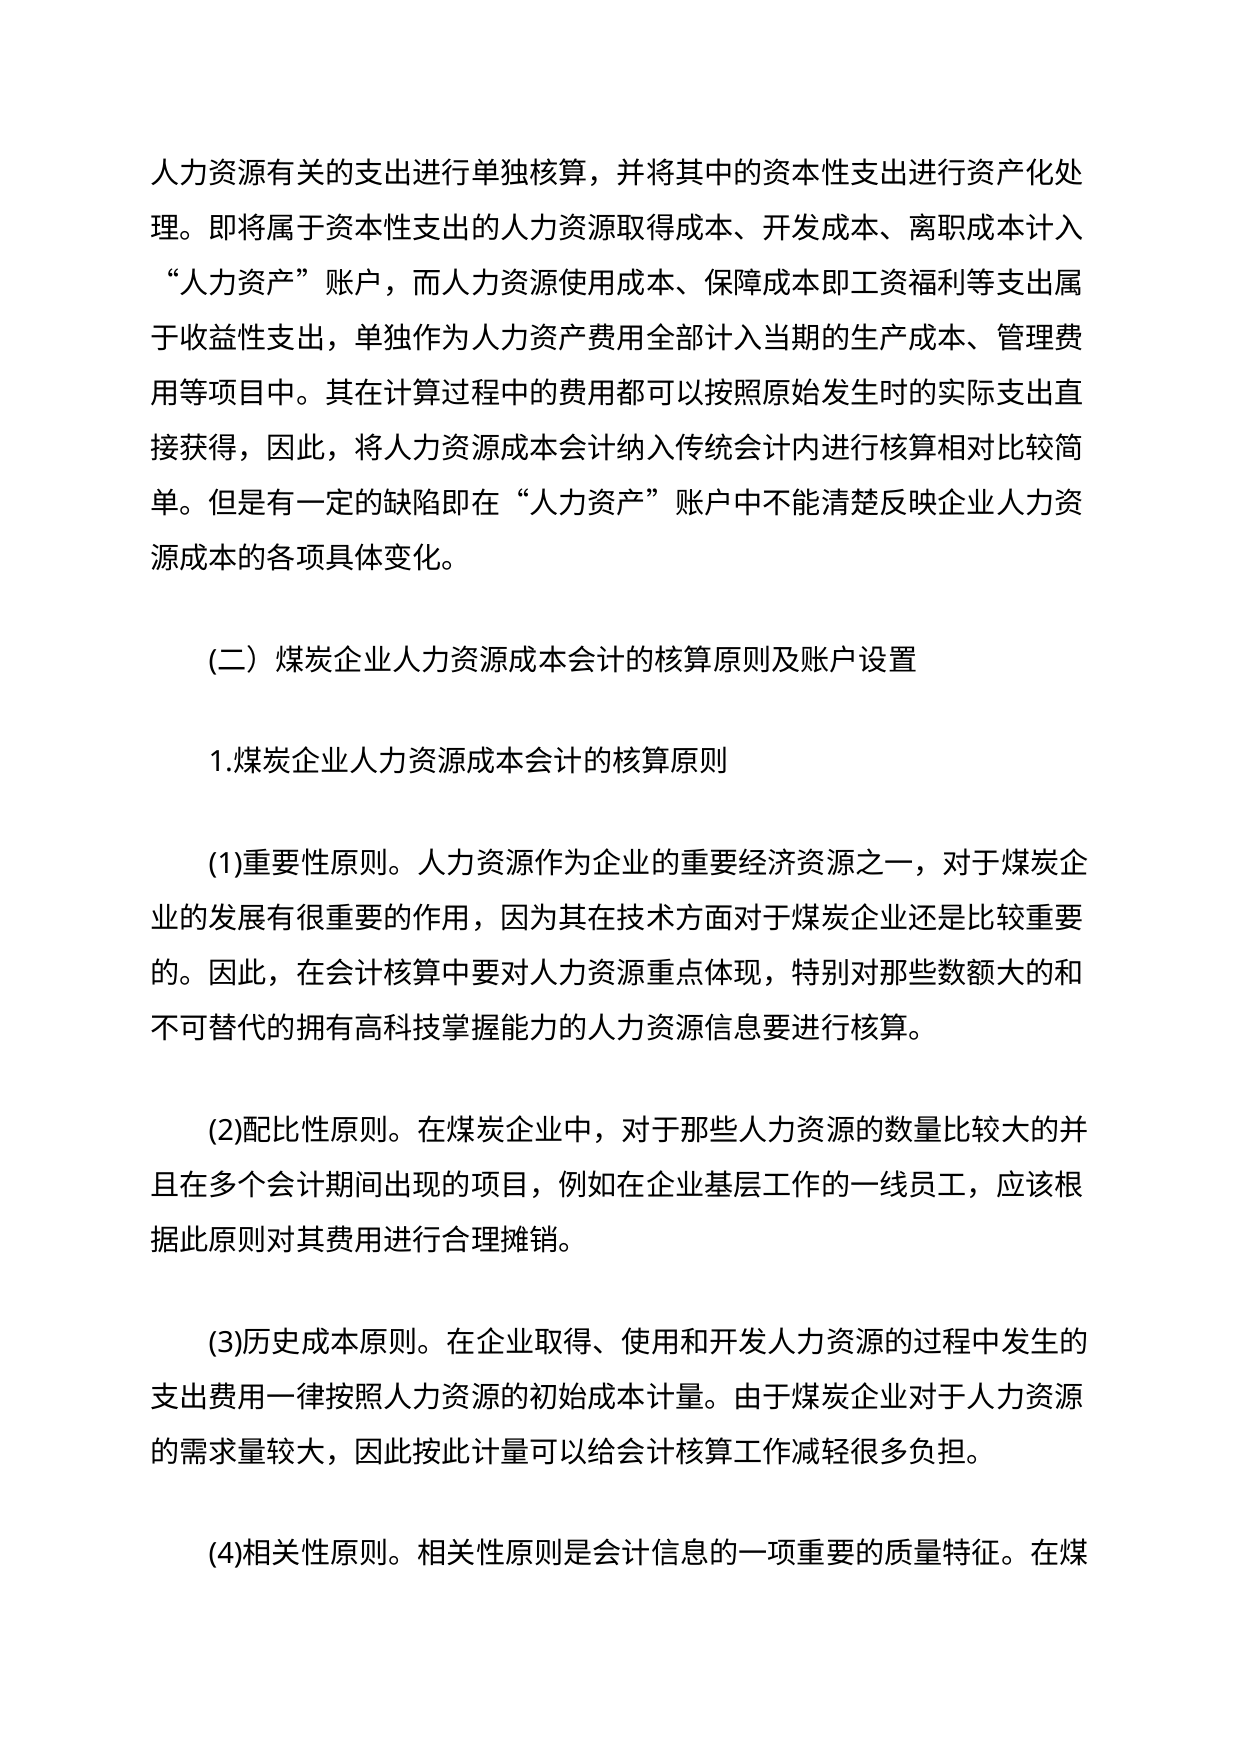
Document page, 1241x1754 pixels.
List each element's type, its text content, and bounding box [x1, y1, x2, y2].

text (1)重要性原则。人力资源作为企业的重要经济资源之一，对于煤炭企业的发展有很重要的作用，因为其在技术方面对于煤炭企业还是比较重要的。因此，在会计核算中要对人力资源重点体现，特别对那些数额大的和不可替代的拥有高科技掌握能力的人力资源信息要进行核算。 [150, 840, 1090, 1047]
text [150, 150, 1090, 577]
text 1.煤炭企业人力资源成本会计的核算原则 [150, 738, 1090, 780]
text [150, 1530, 1090, 1572]
text (2)配比性原则。在煤炭企业中，对于那些人力资源的数量比较大的并且在多个会计期间出现的项目，例如在企业基层工作的一线员工，应该根据此原则对其费用进行合理摊销。 [150, 1107, 1090, 1259]
text (3)历史成本原则。在企业取得、使用和开发人力资源的过程中发生的支出费用一律按照人力资源的初始成本计量。由于煤炭企业对于人力资源的需求量较大，因此按此计量可以给会计核算工作减轻很多负担。 [150, 1318, 1090, 1470]
text (二）煤炭企业人力资源成本会计的核算原则及账户设置 [150, 636, 1090, 678]
